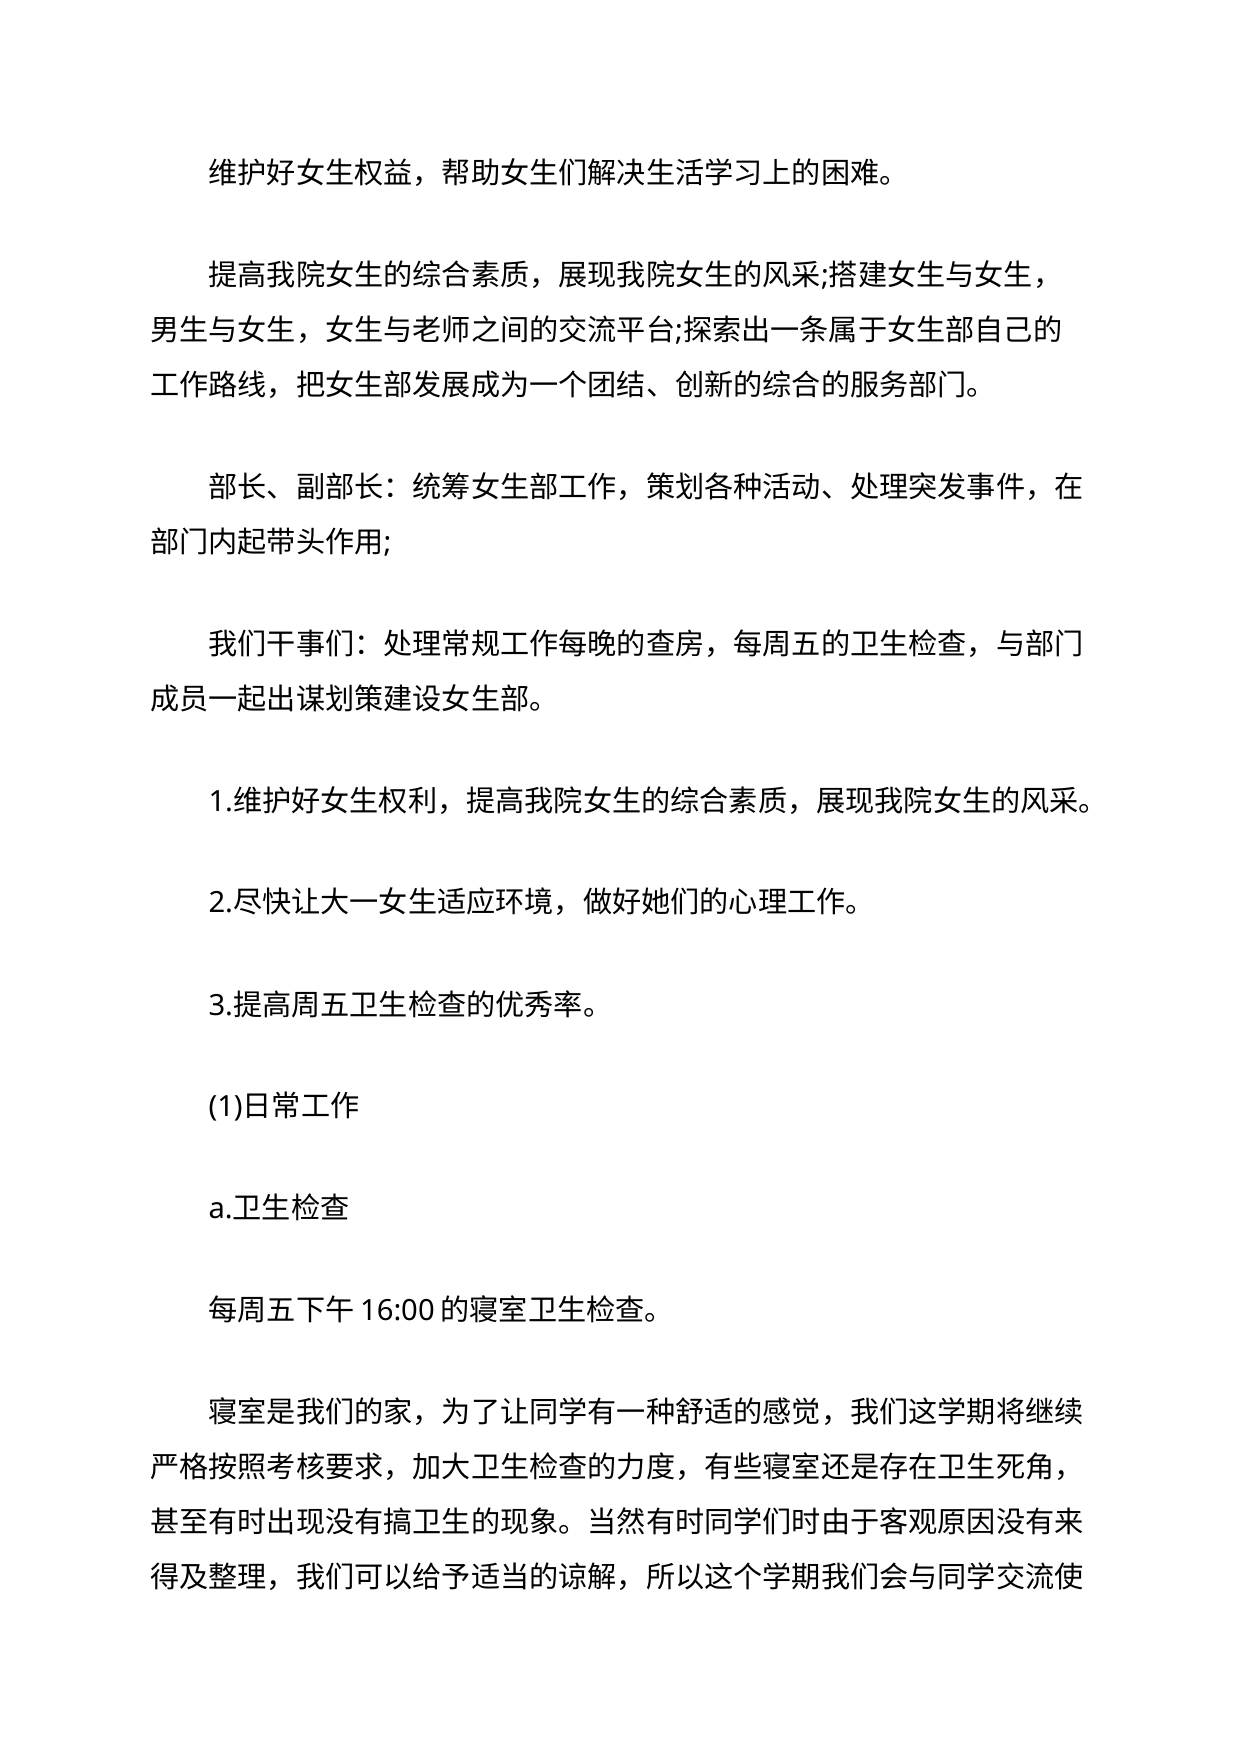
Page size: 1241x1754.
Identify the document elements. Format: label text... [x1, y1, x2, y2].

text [150, 1389, 1090, 1596]
text 维护好女生权益，帮助女生们解决生活学习上的困难。 [150, 150, 1090, 192]
text 我们干事们：处理常规工作每晚的查房，每周五的卫生检查，与部门成员一起出谋划策建设女生部。 [150, 620, 1090, 718]
text 部长、副部长：统筹女生部工作，策划各种活动、处理突发事件，在部门内起带头作用; [150, 463, 1090, 561]
text (1)日常工作 [150, 1083, 1090, 1125]
text 2.尽快让大一女生适应环境，做好她们的心理工作。 [150, 879, 1090, 921]
text a.卫生检查 [150, 1185, 1090, 1227]
text 1.维护好女生权利，提高我院女生的综合素质，展现我院女生的风采。 [150, 777, 1090, 819]
text 每周五下午16:00的寝室卫生检查。 [150, 1287, 1090, 1329]
text 提高我院女生的综合素质，展现我院女生的风采;搭建女生与女生，男生与女生，女生与老师之间的交流平台;探索出一条属于女生部自己的工作路线，把女生部发展成为一个团结、创新的综合的服务部门。 [150, 252, 1090, 404]
text 3.提高周五卫生检查的优秀率。 [150, 981, 1090, 1023]
